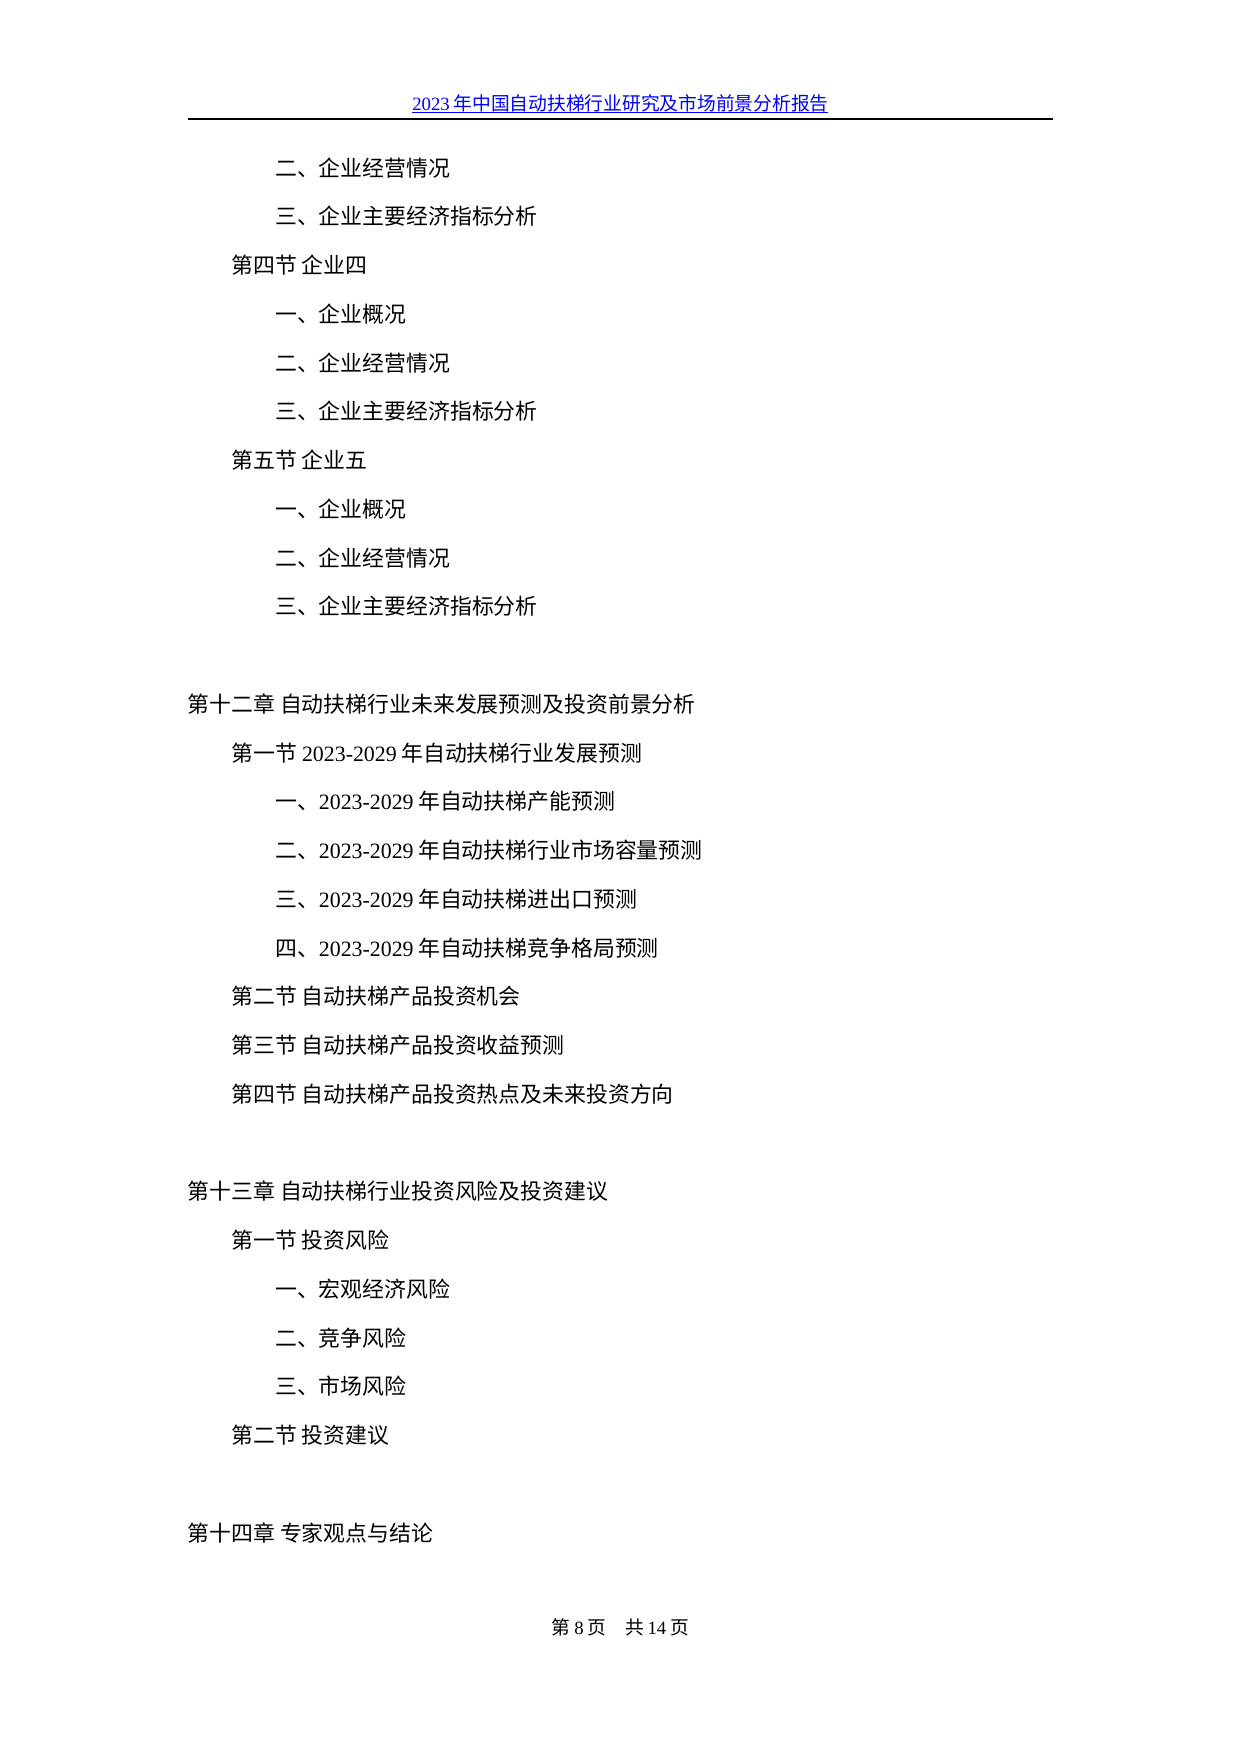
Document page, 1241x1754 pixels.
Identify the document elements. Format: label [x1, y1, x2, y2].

text [187, 150, 1053, 1548]
